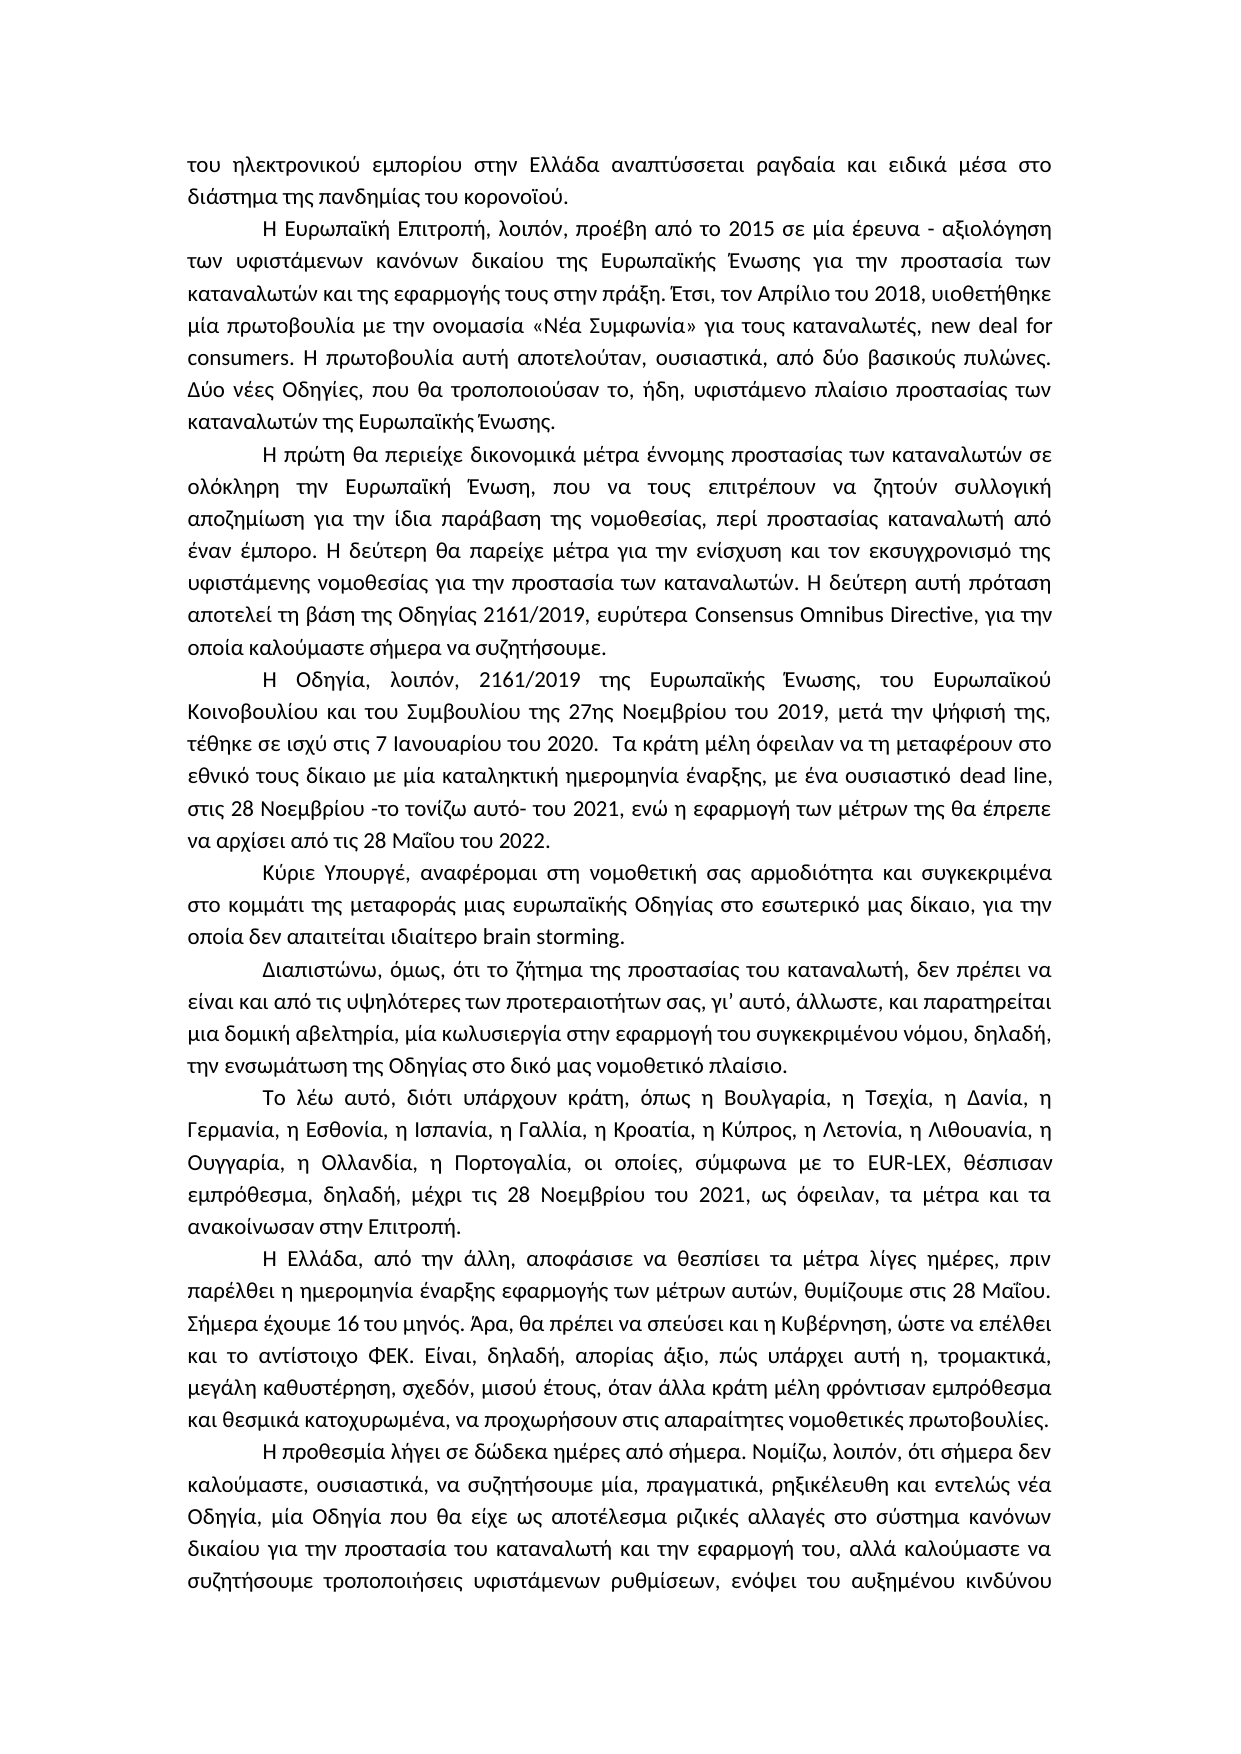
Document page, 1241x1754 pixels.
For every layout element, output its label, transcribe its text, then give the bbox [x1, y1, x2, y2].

text Η Ευρωπαϊκή Επιτροπή, λοιπόν, προέβη από το 2015 σε μία έρευνα - αξιολόγηση των υφιστάμενων κανόνων δικαίου της Ευρωπαϊκής Ένωσης για την προστασία των καταναλωτών και της εφαρμογής τους στην πράξη. Έτσι, τον Απρίλιο του 2018, υιοθετήθηκε μία πρωτοβουλία με την ονομασία «Νέα Συμφωνία» για τους καταναλωτές, new deal for consumers. Η πρωτοβουλία αυτή αποτελούταν, ουσιαστικά, από δύο βασικούς πυλώνες. Δύο νέες Οδηγίες, που θα τροποποιούσαν το, ήδη, υφιστάμενο πλαίσιο προστασίας των καταναλωτών της Ευρωπαϊκής Ένωσης. [187, 214, 1053, 436]
text Το λέω αυτό, διότι υπάρχουν κράτη, όπως η Βουλγαρία, η Τσεχία, η Δανία, η Γερμανία, η Εσθονία, η Ισπανία, η Γαλλία, η Κροατία, η Κύπρος, η Λετονία, η Λιθουανία, η Ουγγαρία, η Ολλανδία, η Πορτογαλία, οι οποίες, σύμφωνα με το EUR-LEX, θέσπισαν εμπρόθεσμα, δηλαδή, μέχρι τις 28 Νοεμβρίου του 2021, ως όφειλαν, τα μέτρα και τα ανακοίνωσαν στην Επιτροπή. [187, 1083, 1053, 1240]
text Η Οδηγία, λοιπόν, 2161/2019 της Ευρωπαϊκής Ένωσης, του Ευρωπαϊκού Κοινοβουλίου και του Συμβουλίου της 27ης Νοεμβρίου του 2019, μετά την ψήφισή της, τέθηκε σε ισχύ στις 7 Ιανουαρίου του 2020. Τα κράτη μέλη όφειλαν να τη μεταφέρουν στο εθνικό τους δίκαιο με μία καταληκτική ημερομηνία έναρξης, με ένα ουσιαστικό dead line, στις 28 Νοεμβρίου -το τονίζω αυτό- του 2021, ενώ η εφαρμογή των μέτρων της θα έπρεπε να αρχίσει από τις 28 Μαΐου του 2022. [187, 665, 1053, 854]
text Η πρώτη θα περιείχε δικονομικά μέτρα έννομης προστασίας των καταναλωτών σε ολόκληρη την Ευρωπαϊκή Ένωση, που να τους επιτρέπουν να ζητούν συλλογική αποζημίωση για την ίδια παράβαση της νομοθεσίας, περί προστασίας καταναλωτή από έναν έμπορο. Η δεύτερη θα παρείχε μέτρα για την ενίσχυση και τον εκσυγχρονισμό της υφιστάμενης νομοθεσίας για την προστασία των καταναλωτών. Η δεύτερη αυτή πρόταση αποτελεί τη βάση της Οδηγίας 2161/2019, ευρύτερα Consensus Omnibus Directive, για την οποία καλούμαστε σήμερα να συζητήσουμε. [187, 440, 1053, 661]
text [187, 1437, 1053, 1594]
text Διαπιστώνω, όμως, ότι το ζήτημα της προστασίας του καταναλωτή, δεν πρέπει να είναι και από τις υψηλότερες των προτεραιοτήτων σας, γι’ αυτό, άλλωστε, και παρατηρείται μια δομική αβελτηρία, μία κωλυσιεργία στην εφαρμογή του συγκεκριμένου νόμου, δηλαδή, την ενσωμάτωση της Οδηγίας στο δικό μας νομοθετικό πλαίσιο. [187, 955, 1053, 1079]
text Κύριε Υπουργέ, αναφέρομαι στη νομοθετική σας αρμοδιότητα και συγκεκριμένα στο κομμάτι της μεταφοράς μιας ευρωπαϊκής Οδηγίας στο εσωτερικό μας δίκαιο, για την οποία δεν απαιτείται ιδιαίτερο brain storming. [187, 858, 1053, 951]
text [187, 150, 1053, 210]
text Η Ελλάδα, από την άλλη, αποφάσισε να θεσπίσει τα μέτρα λίγες ημέρες, πριν παρέλθει η ημερομηνία έναρξης εφαρμογής των μέτρων αυτών, θυμίζουμε στις 28 Μαΐου. Σήμερα έχουμε 16 του μηνός. Άρα, θα πρέπει να σπεύσει και η Κυβέρνηση, ώστε να επέλθει και το αντίστοιχο ΦΕΚ. Είναι, δηλαδή, απορίας άξιο, πώς υπάρχει αυτή η, τρομακτικά, μεγάλη καθυστέρηση, σχεδόν, μισού έτους, όταν άλλα κράτη μέλη φρόντισαν εμπρόθεσμα και θεσμικά κατοχυρωμένα, να προχωρήσουν στις απαραίτητες νομοθετικές πρωτοβουλίες. [187, 1244, 1053, 1433]
